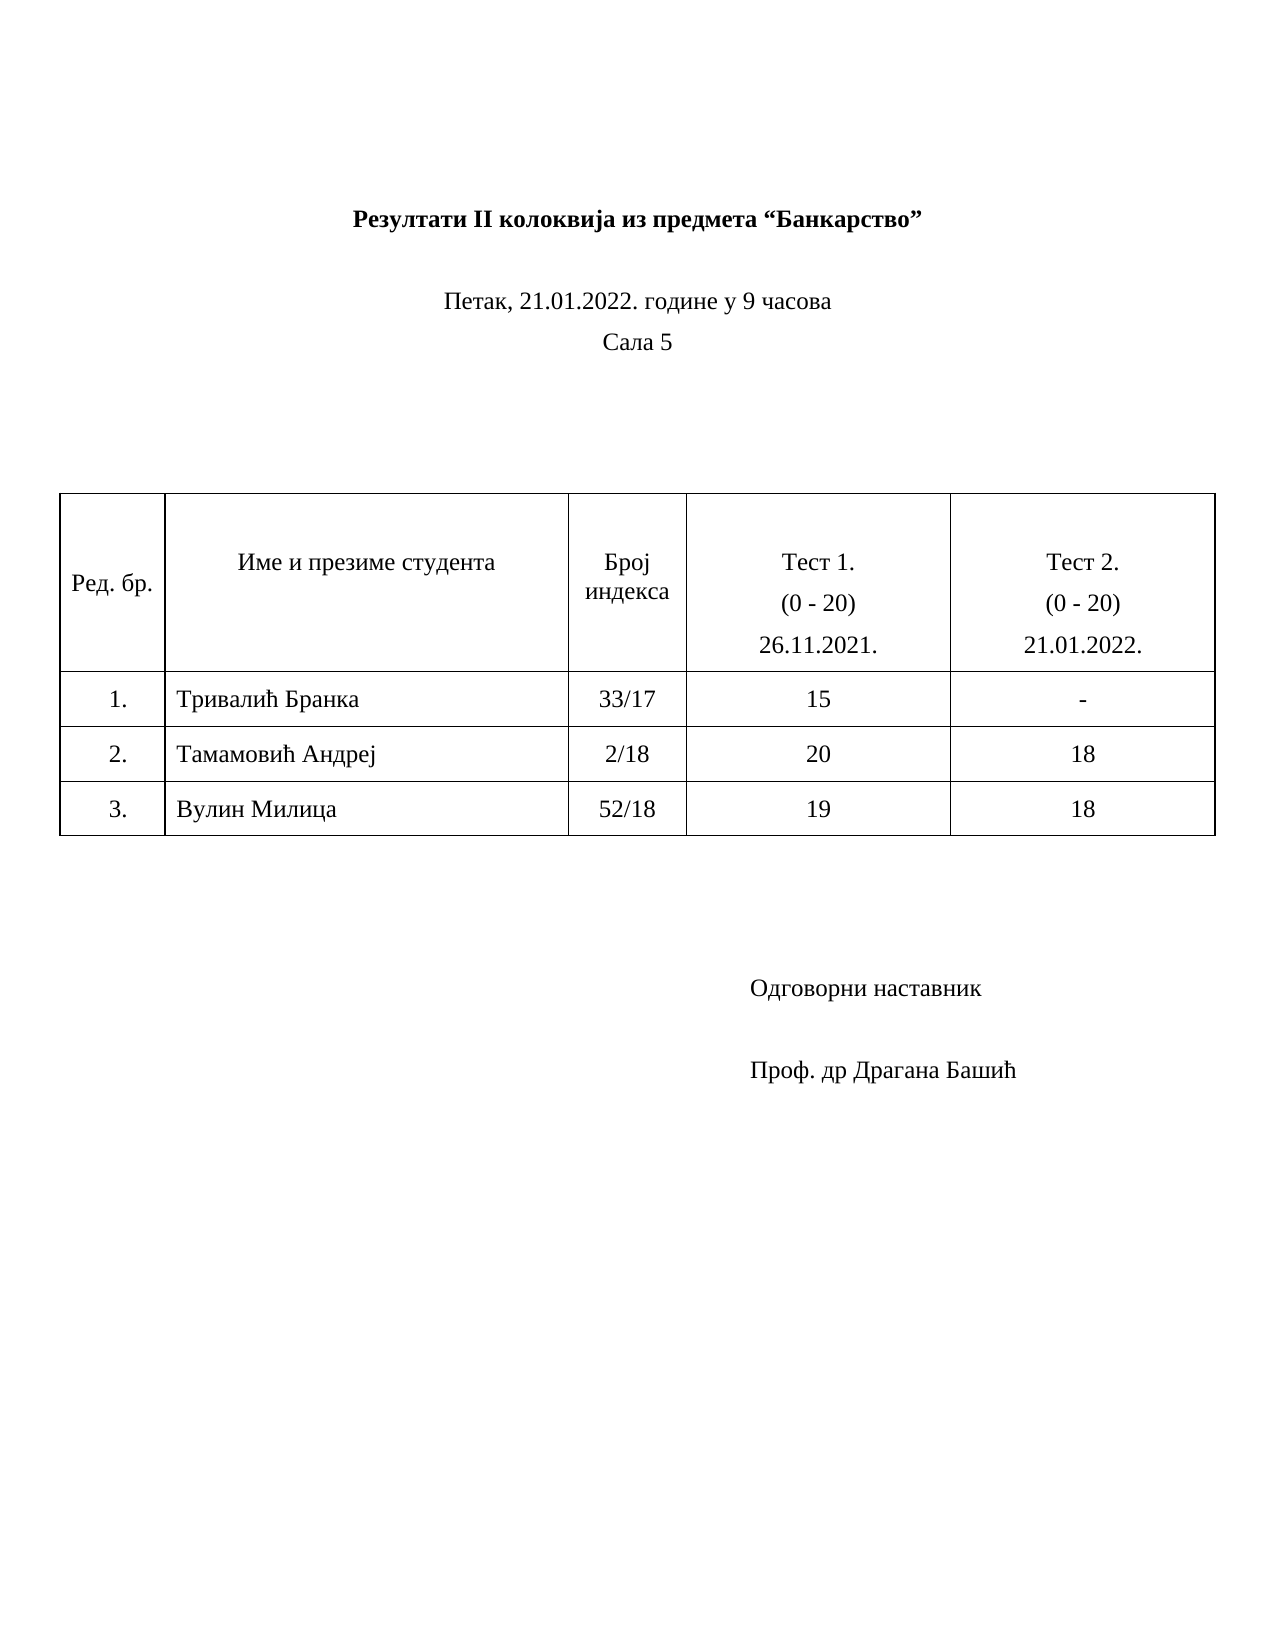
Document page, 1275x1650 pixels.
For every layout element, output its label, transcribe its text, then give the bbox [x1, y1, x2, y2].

table_cell 52/18 [569, 782, 686, 835]
text Прoф. др Дрaгaнa Бaшић [675, 1055, 1125, 1084]
table_cell 18 [951, 782, 1214, 835]
text Петак, 21.01.2022. године у 9 часова [150, 286, 1125, 315]
table_header Тест 1. (0 - 20) 26.11.2021. [687, 494, 950, 671]
table_cell Тамамовић Андреј [166, 727, 568, 781]
table_cell [61, 727, 164, 781]
table_cell Тривалић Бранка [166, 672, 568, 726]
table_cell 18 [951, 727, 1214, 781]
table_cell Вулин Милица [166, 782, 568, 835]
table_cell 2/18 [569, 727, 686, 781]
table_cell 20 [687, 727, 950, 781]
table_header Број индекса [569, 494, 686, 671]
table_cell - [951, 672, 1214, 726]
text Рeзултaти II кoлoквиja из прeдмeтa “Бaнкaрствo” [150, 204, 1125, 232]
table_header Име и презиме студента [166, 494, 568, 671]
table_cell [61, 782, 164, 835]
table_cell 15 [687, 672, 950, 726]
table_header Ред. бр. [61, 494, 164, 671]
table_header Тест 2. (0 - 20) 21.01.2022. [951, 494, 1214, 671]
table_cell 19 [687, 782, 950, 835]
text Одговорни наставник [675, 973, 1125, 1001]
text Сала 5 [150, 327, 1125, 356]
table_cell 33/17 [569, 672, 686, 726]
table_cell [61, 672, 164, 726]
